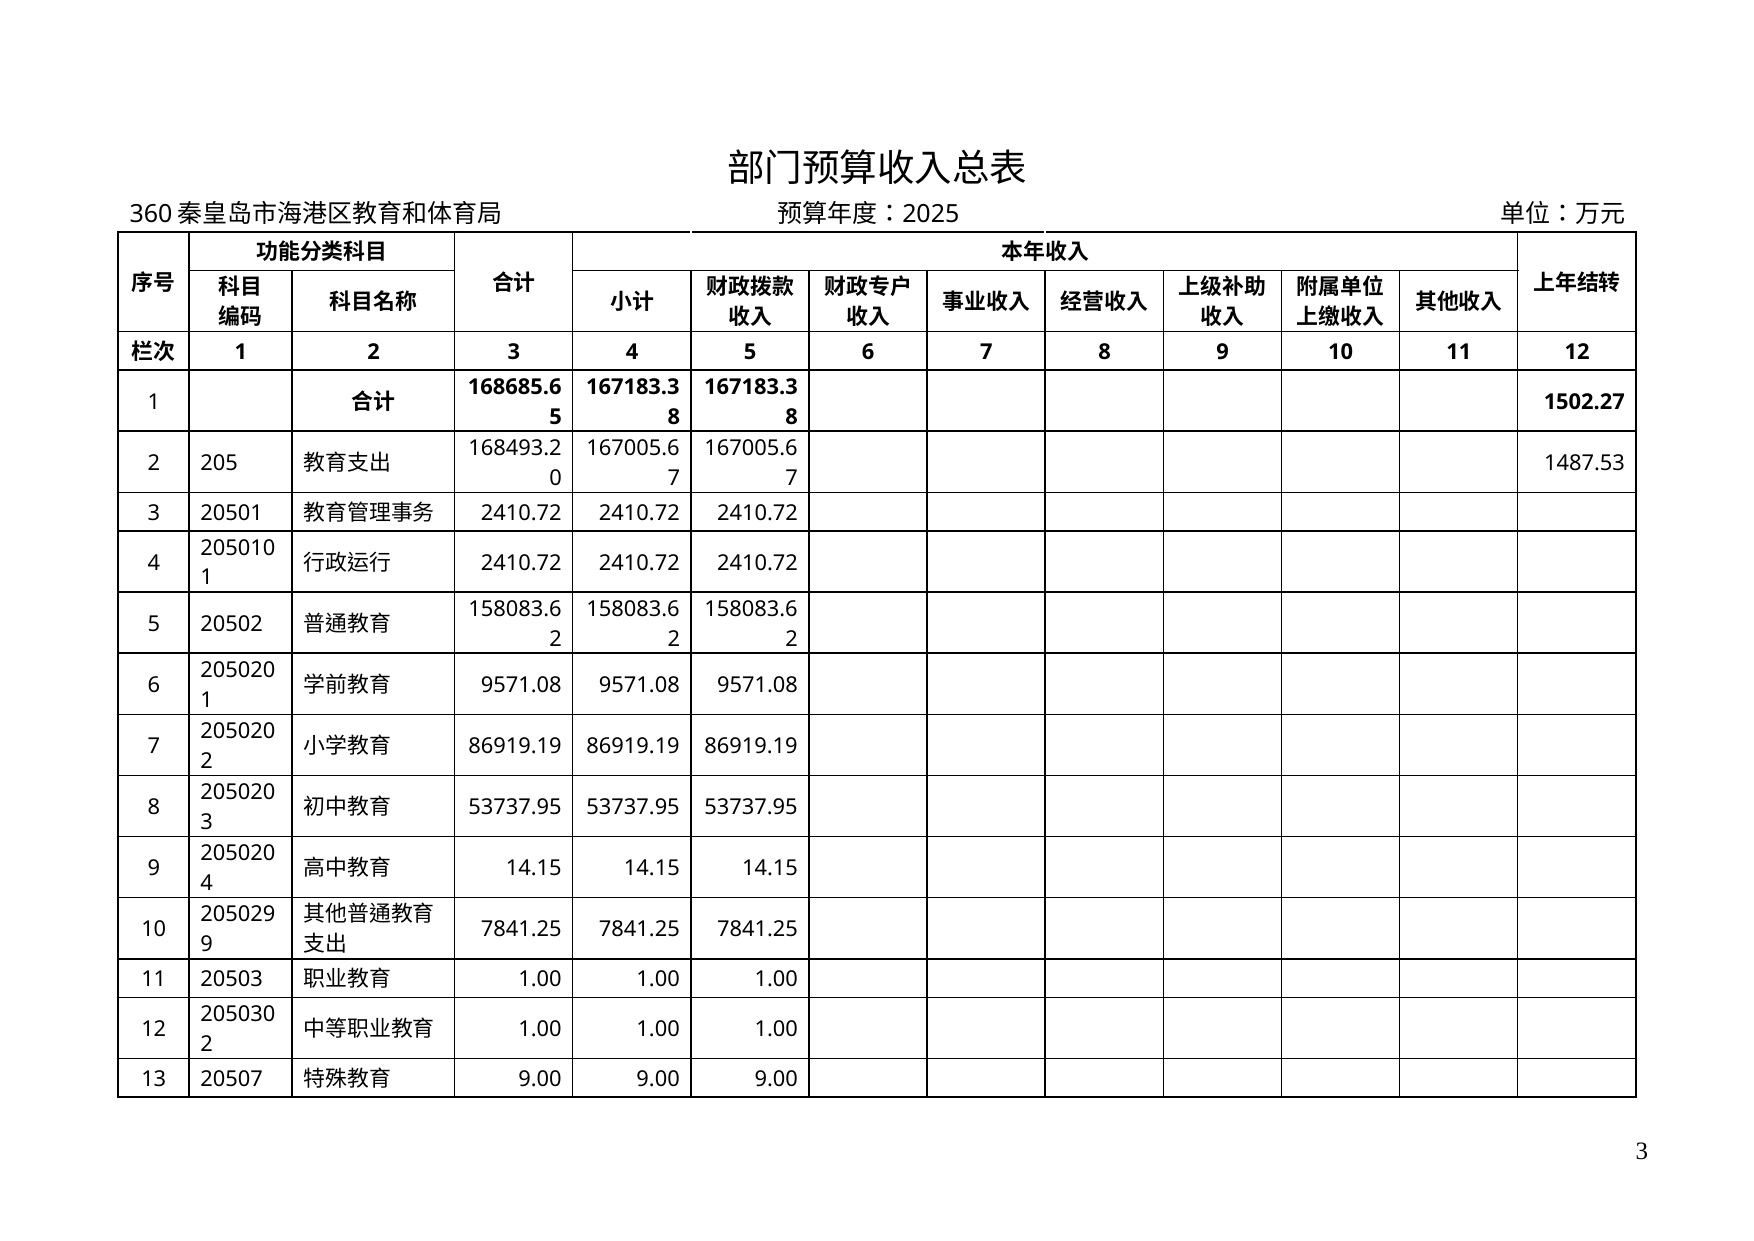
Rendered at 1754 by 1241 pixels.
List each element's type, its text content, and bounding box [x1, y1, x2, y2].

table_cell [1282, 593, 1399, 652]
table_cell [1400, 898, 1517, 958]
table_cell 事业收入 [928, 271, 1044, 331]
table_cell [1518, 898, 1635, 958]
table_cell 7841.25 [692, 898, 808, 958]
table_cell 栏次 [119, 332, 188, 369]
table_cell 中等职业教育 [293, 998, 454, 1058]
table_cell 13 [119, 1059, 188, 1096]
table_cell [810, 432, 926, 492]
table_cell [1046, 1059, 1163, 1096]
table_cell [1164, 593, 1281, 652]
table_cell [1046, 593, 1163, 652]
table_cell 167005.67 [573, 432, 690, 492]
table_cell 9571.08 [573, 654, 690, 713]
table_cell [1164, 960, 1281, 996]
table_cell 1 [119, 371, 188, 430]
table_cell [1518, 715, 1635, 774]
table_cell [810, 715, 926, 774]
table_cell [1400, 371, 1517, 430]
table_cell [928, 1059, 1044, 1096]
table_cell 20503 [190, 960, 291, 996]
table_cell 20501 [190, 493, 291, 530]
table_cell 167183.38 [573, 371, 690, 430]
table_cell 14.15 [692, 837, 808, 897]
table_cell [1400, 593, 1517, 652]
table_cell [810, 776, 926, 836]
table_cell [1400, 1059, 1517, 1096]
table_cell [810, 898, 926, 958]
table_cell 职业教育 [293, 960, 454, 996]
table_cell 科目名称 [293, 271, 454, 331]
table_cell 上级补助收入 [1164, 271, 1281, 331]
table_cell 12 [119, 998, 188, 1058]
table_cell 2050302 [190, 998, 291, 1058]
table_cell [1400, 776, 1517, 836]
table_cell [1046, 776, 1163, 836]
table_header 360秦皇岛市海港区教育和体育局 [119, 195, 690, 231]
table_cell [810, 532, 926, 591]
table_cell 14.15 [455, 837, 572, 897]
table_cell 4 [119, 532, 188, 591]
table_cell [1518, 998, 1635, 1058]
table_cell [1518, 532, 1635, 591]
table_cell 2410.72 [692, 493, 808, 530]
table_cell 14.15 [573, 837, 690, 897]
table_cell 4 [573, 332, 690, 369]
table_cell [1282, 654, 1399, 713]
table_cell 167005.67 [692, 432, 808, 492]
table_cell [1282, 776, 1399, 836]
table_cell 上年结转 [1518, 233, 1635, 331]
table_cell [928, 654, 1044, 713]
table_cell 1.00 [573, 960, 690, 996]
table_cell [1282, 493, 1399, 530]
table_cell 20507 [190, 1059, 291, 1096]
table_cell 158083.62 [573, 593, 690, 652]
table_cell [1164, 715, 1281, 774]
table_cell 1.00 [692, 960, 808, 996]
table_cell 53737.95 [455, 776, 572, 836]
table_cell [1518, 593, 1635, 652]
table_cell 普通教育 [293, 593, 454, 652]
table_cell 1502.27 [1518, 371, 1635, 430]
table_cell [1282, 432, 1399, 492]
table_cell 2410.72 [573, 493, 690, 530]
table_cell [1518, 493, 1635, 530]
table_cell [1046, 432, 1163, 492]
table_cell [1164, 898, 1281, 958]
table_cell 1.00 [692, 998, 808, 1058]
table_cell 合计 [293, 371, 454, 430]
table_cell 168493.20 [455, 432, 572, 492]
table_cell 168685.65 [455, 371, 572, 430]
table_cell 2410.72 [455, 493, 572, 530]
table_cell 2 [119, 432, 188, 492]
table_cell 3 [455, 332, 572, 369]
table_cell 教育支出 [293, 432, 454, 492]
table_cell 11 [1400, 332, 1517, 369]
table_cell [810, 960, 926, 996]
table_cell 3 [119, 493, 188, 530]
table_cell 20502 [190, 593, 291, 652]
table_cell 158083.62 [455, 593, 572, 652]
table_cell 6 [810, 332, 926, 369]
table_cell [810, 654, 926, 713]
table_cell [1400, 432, 1517, 492]
table_cell [928, 371, 1044, 430]
table_cell [928, 432, 1044, 492]
table_cell 高中教育 [293, 837, 454, 897]
table_cell [810, 493, 926, 530]
table_cell [1400, 532, 1517, 591]
table_cell 2050202 [190, 715, 291, 774]
table_header 预算年度：2025 [692, 195, 1044, 231]
table_cell 1.00 [455, 960, 572, 996]
table_cell [810, 593, 926, 652]
table_cell [928, 776, 1044, 836]
table_cell [1046, 493, 1163, 530]
table_cell 9 [1164, 332, 1281, 369]
table_cell 205 [190, 432, 291, 492]
table_cell 2410.72 [692, 532, 808, 591]
table_cell 9.00 [692, 1059, 808, 1096]
table_cell 158083.62 [692, 593, 808, 652]
table_cell [1518, 654, 1635, 713]
table_cell 其他收入 [1400, 271, 1517, 331]
table_cell [1400, 654, 1517, 713]
table_cell 9.00 [573, 1059, 690, 1096]
table_cell [1282, 715, 1399, 774]
table_cell 本年收入 [573, 233, 1517, 270]
table_cell [1164, 532, 1281, 591]
table_cell 小学教育 [293, 715, 454, 774]
table_cell [1400, 715, 1517, 774]
table_cell [1400, 998, 1517, 1058]
table_cell [1518, 837, 1635, 897]
table_cell [1164, 654, 1281, 713]
table_cell 5 [119, 593, 188, 652]
table_cell 7 [119, 715, 188, 774]
table_cell [1164, 371, 1281, 430]
table_cell 附属单位上缴收入 [1282, 271, 1399, 331]
table_cell [1164, 1059, 1281, 1096]
table_cell 53737.95 [573, 776, 690, 836]
table_cell [1164, 432, 1281, 492]
table_cell [1282, 898, 1399, 958]
table_cell [1046, 837, 1163, 897]
table_cell [928, 960, 1044, 996]
table_cell 86919.19 [573, 715, 690, 774]
table_cell [1046, 715, 1163, 774]
table_cell [928, 998, 1044, 1058]
table_header 单位：万元 [1046, 195, 1635, 231]
table_cell [1282, 837, 1399, 897]
table_cell 9571.08 [455, 654, 572, 713]
table_cell 其他普通教育支出 [293, 898, 454, 958]
table_cell [190, 371, 291, 430]
table_cell [1400, 960, 1517, 996]
table_cell 11 [119, 960, 188, 996]
table_cell 5 [692, 332, 808, 369]
table_cell [1046, 654, 1163, 713]
table_cell 2410.72 [573, 532, 690, 591]
table_cell 序号 [119, 233, 188, 331]
table_cell [1282, 371, 1399, 430]
table_cell 9571.08 [692, 654, 808, 713]
table_cell [1282, 960, 1399, 996]
table_cell [928, 898, 1044, 958]
text 部门预算收入总表 [106, 142, 1648, 193]
table_cell 167183.38 [692, 371, 808, 430]
table_cell [1046, 998, 1163, 1058]
table_cell 行政运行 [293, 532, 454, 591]
table_cell 2050299 [190, 898, 291, 958]
table_cell [928, 837, 1044, 897]
table_cell 2050203 [190, 776, 291, 836]
table_cell 7841.25 [455, 898, 572, 958]
table_cell 9 [119, 837, 188, 897]
table_cell 10 [1282, 332, 1399, 369]
table_cell 科目 编码 [190, 271, 291, 331]
table_cell 1 [190, 332, 291, 369]
table_cell 2410.72 [455, 532, 572, 591]
table_cell 经营收入 [1046, 271, 1163, 331]
table_cell 1487.53 [1518, 432, 1635, 492]
table_cell [1046, 960, 1163, 996]
table_cell 8 [1046, 332, 1163, 369]
table_cell 学前教育 [293, 654, 454, 713]
table_cell [810, 1059, 926, 1096]
table_cell 86919.19 [692, 715, 808, 774]
table_cell [1046, 532, 1163, 591]
table_cell [1164, 998, 1281, 1058]
table_cell 功能分类科目 [190, 233, 454, 270]
table_cell 合计 [455, 233, 572, 331]
table_cell 10 [119, 898, 188, 958]
table_cell 初中教育 [293, 776, 454, 836]
table_cell [810, 998, 926, 1058]
table_cell [928, 715, 1044, 774]
table_cell 1.00 [455, 998, 572, 1058]
table_cell [1400, 837, 1517, 897]
table_cell 7841.25 [573, 898, 690, 958]
table_cell [1164, 837, 1281, 897]
table_cell [1282, 532, 1399, 591]
table_cell [1164, 493, 1281, 530]
table_cell 9.00 [455, 1059, 572, 1096]
table_cell 86919.19 [455, 715, 572, 774]
table_cell 小计 [573, 271, 690, 331]
table_cell 53737.95 [692, 776, 808, 836]
table_cell [1282, 998, 1399, 1058]
table_cell [1282, 1059, 1399, 1096]
table_cell [1400, 493, 1517, 530]
table_cell 1.00 [573, 998, 690, 1058]
table_cell 财政拨款 收入 [692, 271, 808, 331]
table_cell 教育管理事务 [293, 493, 454, 530]
table_cell [1518, 776, 1635, 836]
table_cell [810, 371, 926, 430]
table_cell 2050204 [190, 837, 291, 897]
table_cell 7 [928, 332, 1044, 369]
table_cell [810, 837, 926, 897]
table_cell 8 [119, 776, 188, 836]
table_cell [1046, 898, 1163, 958]
table_cell 6 [119, 654, 188, 713]
table_cell 12 [1518, 332, 1635, 369]
table_cell [928, 532, 1044, 591]
table_cell [1518, 960, 1635, 996]
table_cell [1046, 371, 1163, 430]
table_cell 2050101 [190, 532, 291, 591]
table_cell 财政专户 收入 [810, 271, 926, 331]
table_cell [928, 493, 1044, 530]
table_cell [1164, 776, 1281, 836]
table_cell 特殊教育 [293, 1059, 454, 1096]
table_cell [1518, 1059, 1635, 1096]
table_cell 2 [293, 332, 454, 369]
table_cell [928, 593, 1044, 652]
table_cell 2050201 [190, 654, 291, 713]
